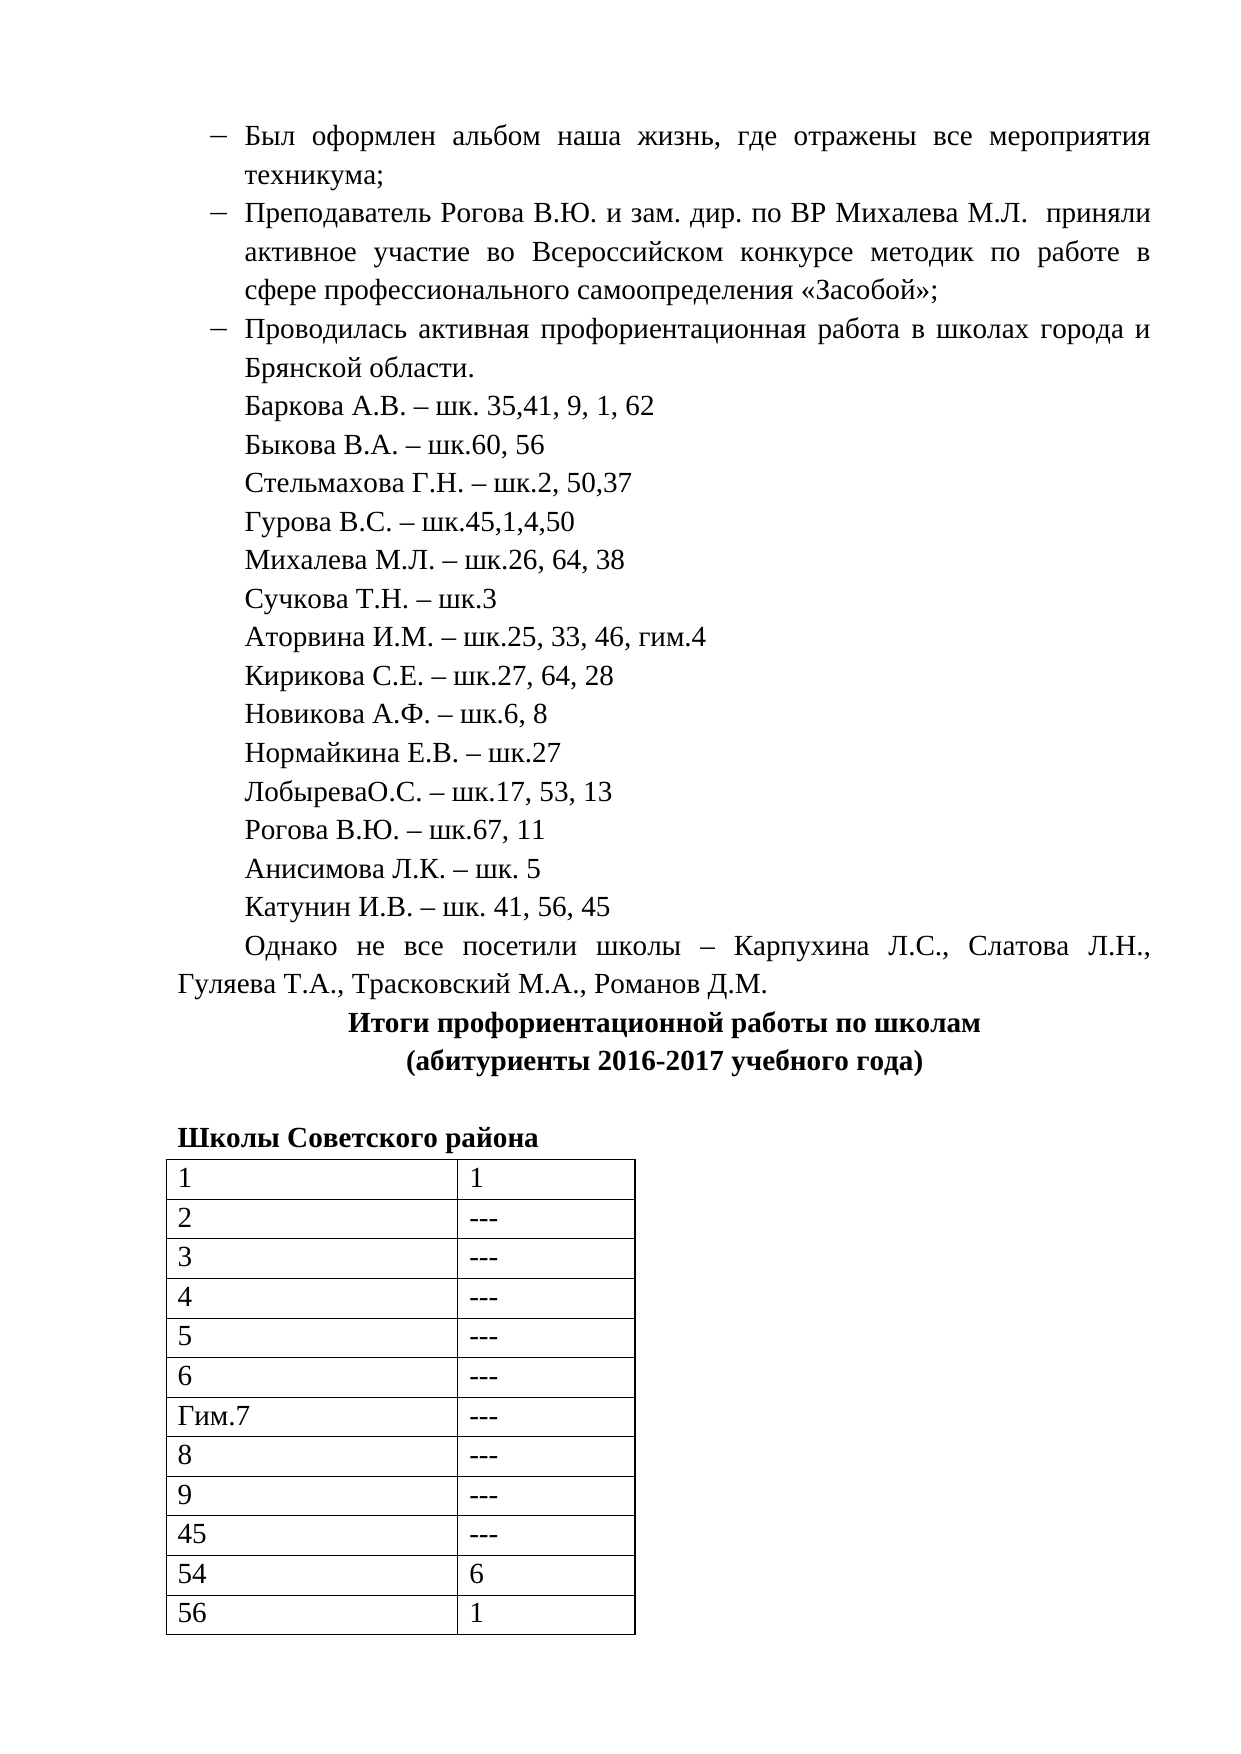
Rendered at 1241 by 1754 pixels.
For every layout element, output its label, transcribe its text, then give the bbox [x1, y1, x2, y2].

table_cell 3 [167, 1239, 457, 1278]
text Стельмахова Г.Н. – шк.2, 50,37 [177, 465, 1152, 499]
table_cell --- [458, 1358, 634, 1397]
table_cell 6 [167, 1358, 457, 1397]
table_cell --- [458, 1319, 634, 1357]
list Преподаватель Рогова В.Ю. и зам. дир. по ВР Михалева М.Л. приняли активное участие во Всероссийском конкурсе методик по работе в сфере профессионального самоопределения «Засобой»; [207, 195, 1152, 306]
text Аторвина И.М. – шк.25, 33, 46, гим.4 [177, 619, 1152, 653]
table_cell 9 [167, 1477, 457, 1515]
table_cell --- [458, 1398, 634, 1436]
text (абитуриенты 2016-2017 учебного года) [177, 1043, 1152, 1077]
table_cell --- [458, 1437, 634, 1476]
table_cell 45 [167, 1516, 457, 1555]
table_cell 56 [167, 1596, 457, 1634]
text Школы Советского района [177, 1121, 1152, 1154]
text Михалева М.Л. – шк.26, 64, 38 [177, 542, 1152, 576]
text Итоги профориентационной работы по школам [177, 1005, 1152, 1038]
table_cell Гим.7 [167, 1398, 457, 1436]
text Анисимова Л.К. – шк. 5 [177, 851, 1152, 884]
text Рогова В.Ю. – шк.67, 11 [177, 812, 1152, 846]
table_cell --- [458, 1477, 634, 1515]
list Проводилась активная профориентационная работа в школах города и Брянской области. [207, 311, 1152, 383]
table_cell 2 [167, 1200, 457, 1238]
table_cell 4 [167, 1279, 457, 1317]
text Быкова В.А. – шк.60, 56 [177, 427, 1152, 460]
text Кирикова С.Е. – шк.27, 64, 28 [177, 658, 1152, 692]
table_cell 5 [167, 1319, 457, 1357]
table_cell 8 [167, 1437, 457, 1476]
table_cell --- [458, 1279, 634, 1317]
text Нормайкина Е.В. – шк.27 [177, 735, 1152, 769]
text Гурова В.С. – шк.45,1,4,50 [177, 504, 1152, 537]
list Был оформлен альбом наша жизнь, где отражены все мероприятия техникума; [207, 118, 1152, 190]
text Баркова А.В. – шк. 35,41, 9, 1, 62 [177, 388, 1152, 422]
table_cell 6 [458, 1556, 634, 1594]
table_cell --- [458, 1200, 634, 1238]
text Новикова А.Ф. – шк.6, 8 [177, 697, 1152, 730]
text Однако не все посетили школы – Карпухина Л.С., Слатова Л.Н., Гуляева Т.А., Трасковский М.А., Романов Д.М. [177, 928, 1152, 1000]
table_cell 1 [458, 1596, 634, 1634]
text Сучкова Т.Н. – шк.3 [177, 581, 1152, 614]
text Катунин И.В. – шк. 41, 56, 45 [177, 889, 1152, 923]
table_cell --- [458, 1516, 634, 1555]
table_header 1 [458, 1160, 634, 1199]
text ЛобыреваО.С. – шк.17, 53, 13 [177, 774, 1152, 807]
table_cell 54 [167, 1556, 457, 1594]
table_header 1 [167, 1160, 457, 1199]
table_cell --- [458, 1239, 634, 1278]
